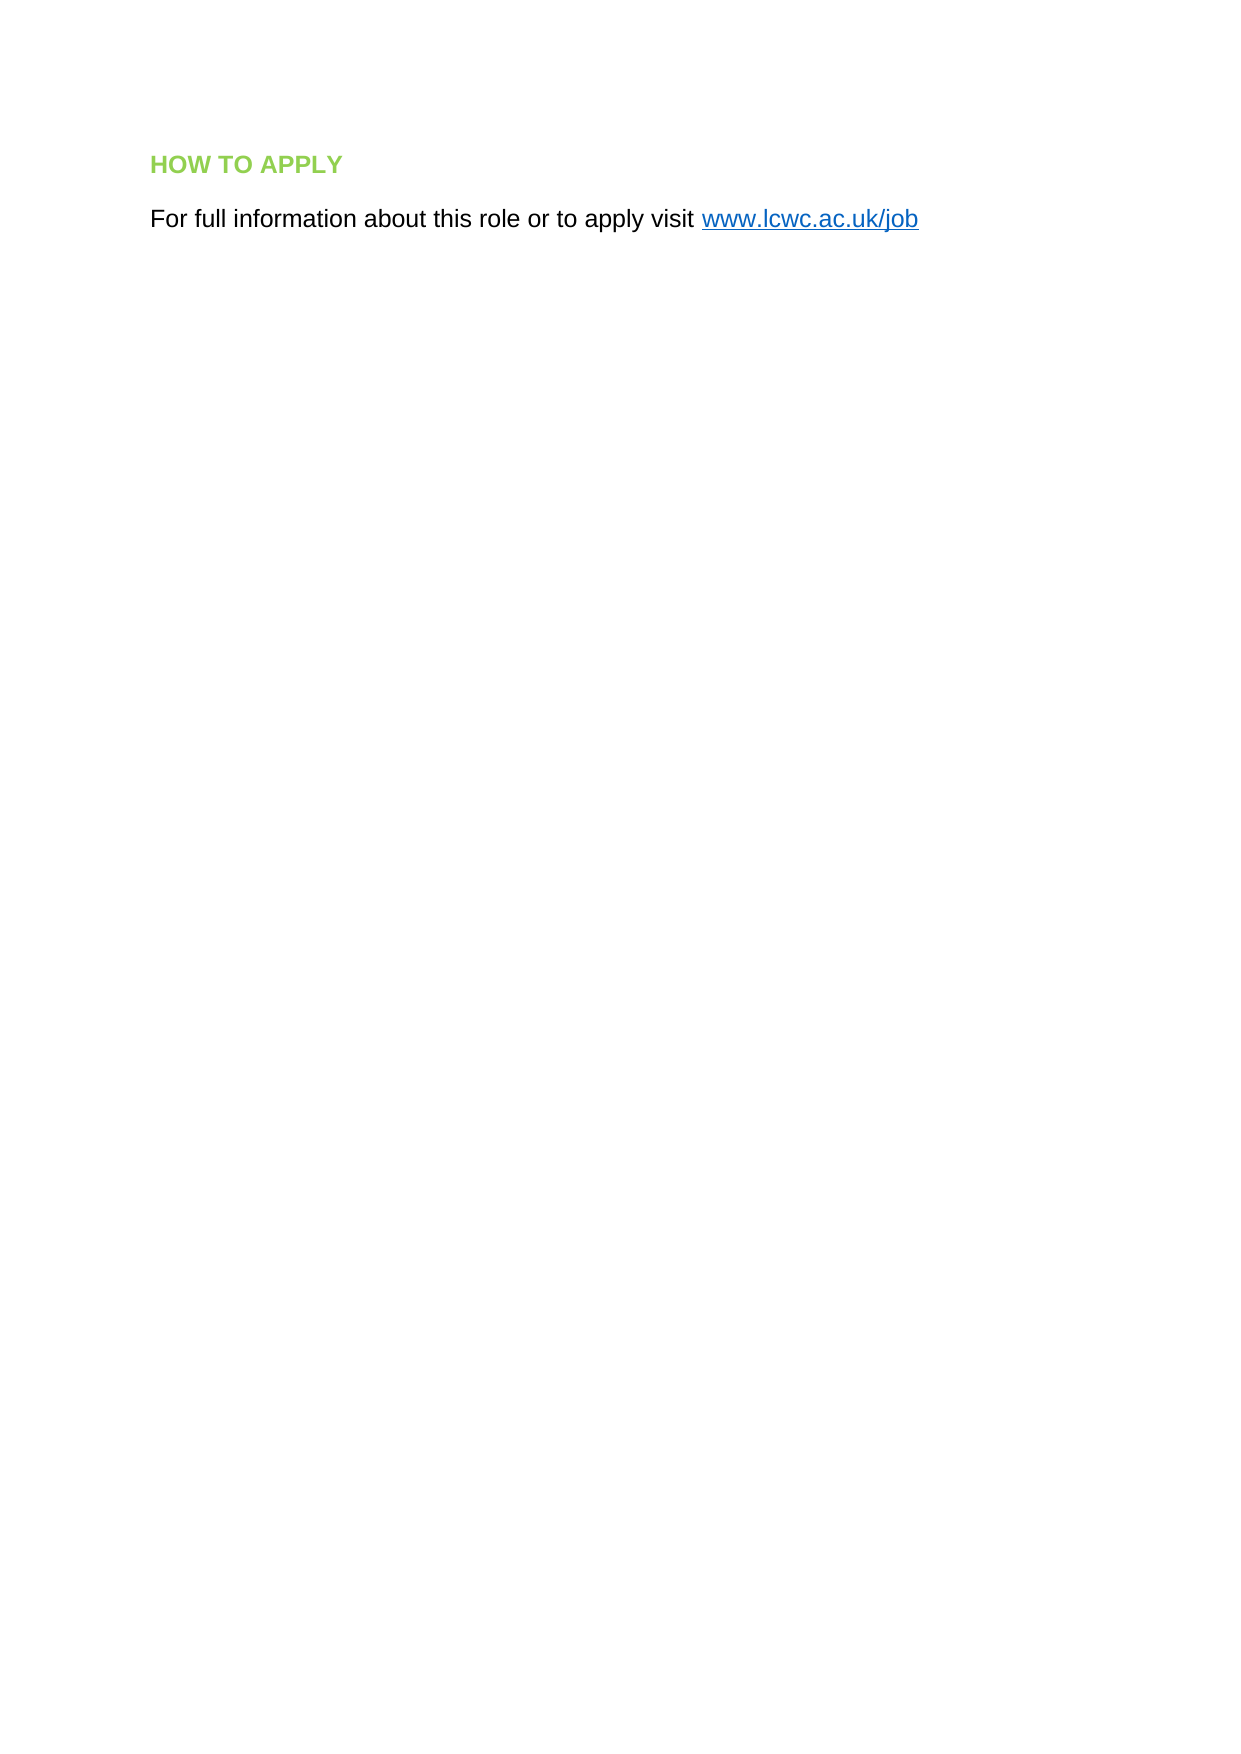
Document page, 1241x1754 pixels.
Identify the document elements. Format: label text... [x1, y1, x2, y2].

text HOW TO APPLY [150, 150, 1090, 179]
text For full information about this role or to apply visit www.lcwc.ac.uk/job [150, 204, 1090, 233]
